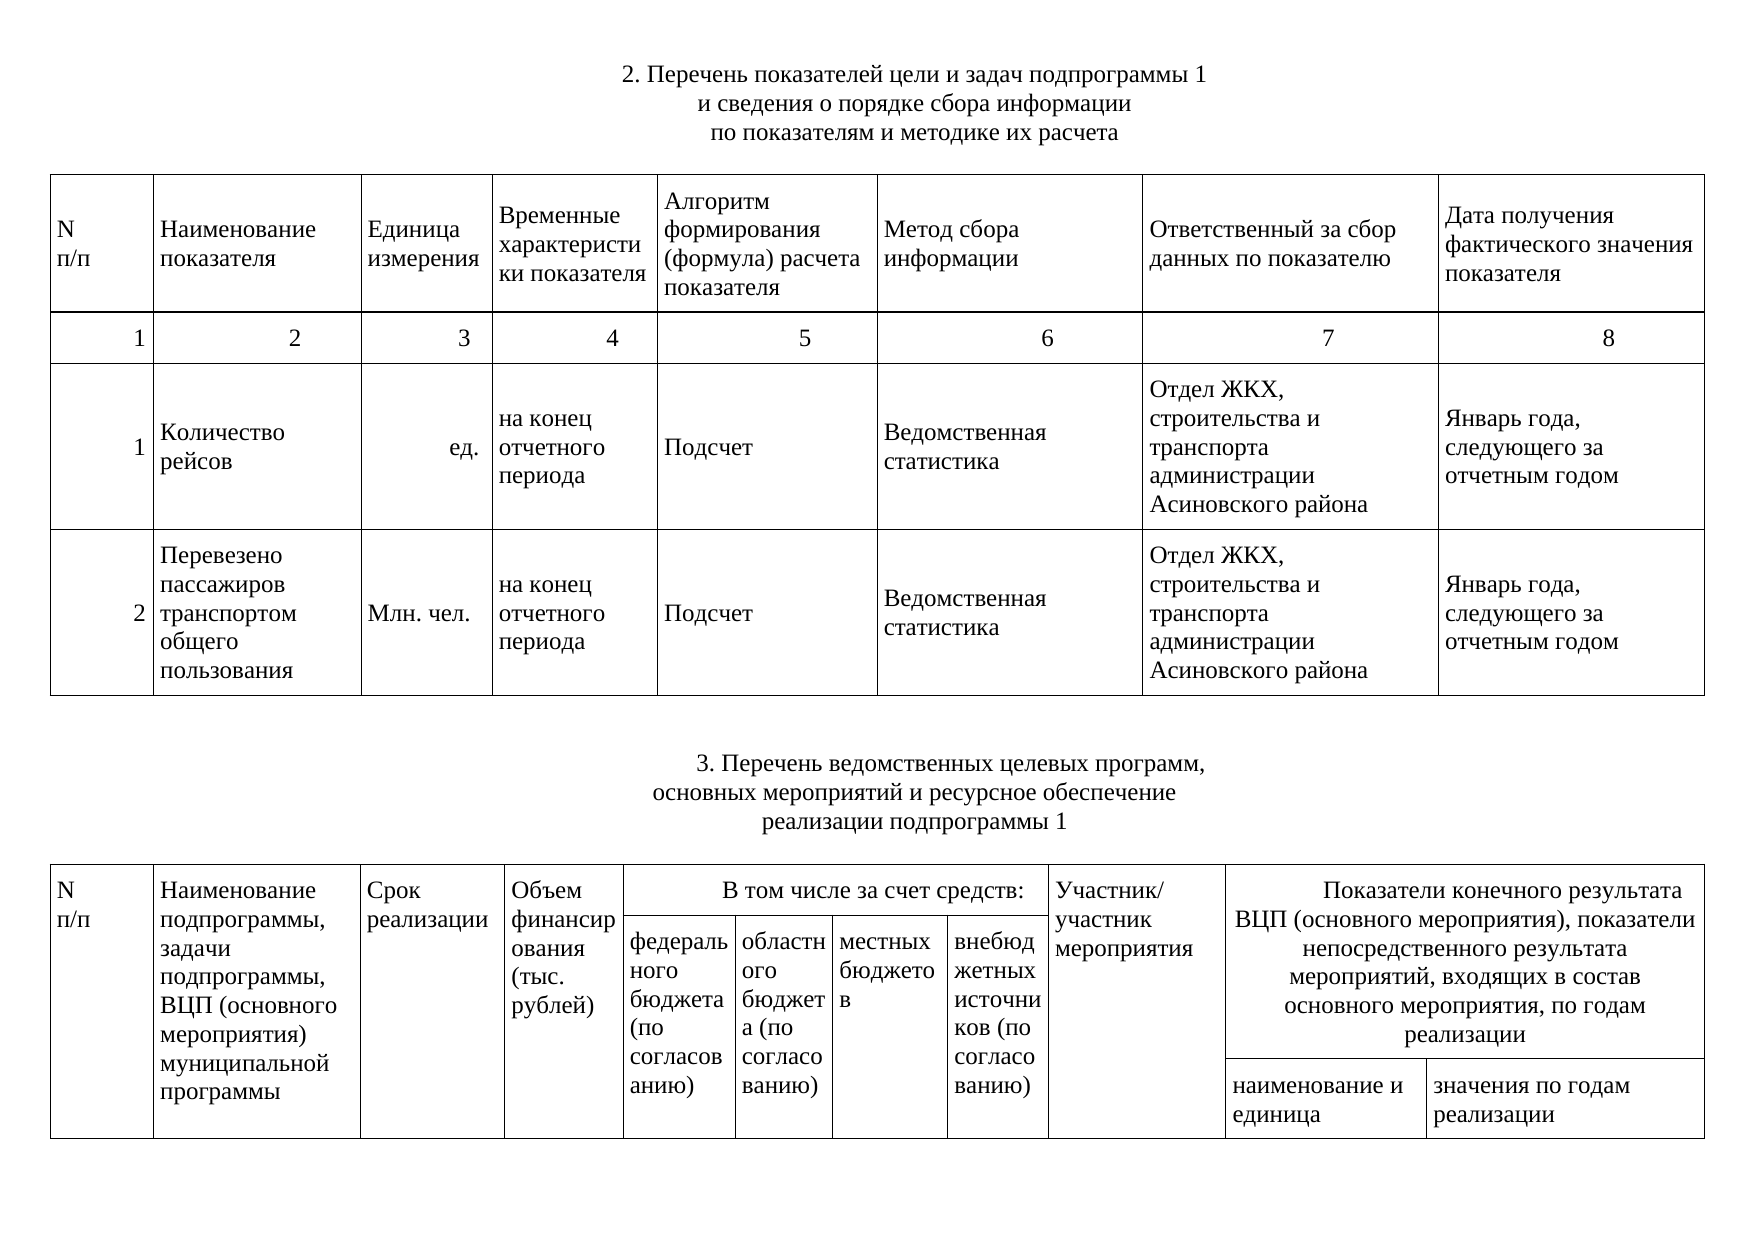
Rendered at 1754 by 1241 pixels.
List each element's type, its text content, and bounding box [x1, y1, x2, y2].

table_cell Количество рейсов [154, 364, 361, 528]
table_cell Подсчет [658, 530, 877, 694]
table_cell 1 [51, 364, 153, 528]
table_cell Отдел ЖКХ, строительства и транспорта администрации Асиновского района [1143, 530, 1438, 694]
table_cell Подсчет [658, 364, 877, 528]
table_header Метод сбора информации [878, 175, 1142, 311]
table_header Наименование показателя [154, 175, 361, 311]
table_header Дата получения фактического значения показателя [1439, 175, 1704, 311]
table_cell на конец отчетного периода [493, 530, 657, 694]
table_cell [1427, 1059, 1704, 1138]
table_cell федерального бюджета (по согласованию) [624, 916, 735, 1138]
table_cell областного бюджета (по согласованию) [736, 916, 832, 1138]
table_cell Январь года, следующего за отчетным годом [1439, 364, 1704, 528]
table_cell ед. [362, 364, 492, 528]
table_header Показатели конечного результата ВЦП (основного мероприятия), показатели непосредственного результата мероприятий, входящих в состав основного мероприятия, по годам реализации [1226, 865, 1704, 1058]
text 2. Перечень показателей цели и задач подпрограммы 1 [118, 59, 1636, 88]
table_cell 3 [362, 313, 492, 362]
table_header Объем финансирования (тыс. рублей) [505, 865, 623, 1138]
table_cell Январь года, следующего за отчетным годом [1439, 530, 1704, 694]
table_cell Ведомственная статистика [878, 530, 1142, 694]
text реализации подпрограммы 1 [118, 806, 1636, 835]
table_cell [1226, 1059, 1426, 1138]
table_header Алгоритм формирования (формула) расчета показателя [658, 175, 877, 311]
table_header Ответственный за сбор данных по показателю [1143, 175, 1438, 311]
text и сведения о порядке сбора информации [118, 88, 1636, 117]
text 3. Перечень ведомственных целевых программ, [118, 748, 1636, 777]
table_cell Млн. чел. [362, 530, 492, 694]
table_cell 8 [1439, 313, 1704, 362]
table_cell Отдел ЖКХ, строительства и транспорта администрации Асиновского района [1143, 364, 1438, 528]
table_header N п/п [51, 175, 153, 311]
table_cell 1 [51, 313, 153, 362]
table_cell 7 [1143, 313, 1438, 362]
table_cell 4 [493, 313, 657, 362]
table_header Участник/участник мероприятия [1049, 865, 1225, 1138]
table_cell 2 [154, 313, 361, 362]
table_cell 2 [51, 530, 153, 694]
table_header Единица измерения [362, 175, 492, 311]
table_header Срок реализации [361, 865, 504, 1138]
table_cell внебюджетных источников (по согласованию) [948, 916, 1048, 1138]
table_header N п/п [51, 865, 153, 1138]
table_header В том числе за счет средств: [624, 865, 1048, 914]
table_cell Ведомственная статистика [878, 364, 1142, 528]
table_header Временные характеристики показателя [493, 175, 657, 311]
table_cell местных бюджетов [833, 916, 947, 1138]
text основных мероприятий и ресурсное обеспечение [118, 777, 1636, 806]
table_cell 6 [878, 313, 1142, 362]
table_cell Перевезено пассажиров транспортом общего пользования [154, 530, 361, 694]
table_header Наименование подпрограммы, задачи подпрограммы, ВЦП (основного мероприятия) муниципальной программы [154, 865, 360, 1138]
table_cell на конец отчетного периода [493, 364, 657, 528]
table_cell 5 [658, 313, 877, 362]
text по показателям и методике их расчета [118, 117, 1636, 145]
